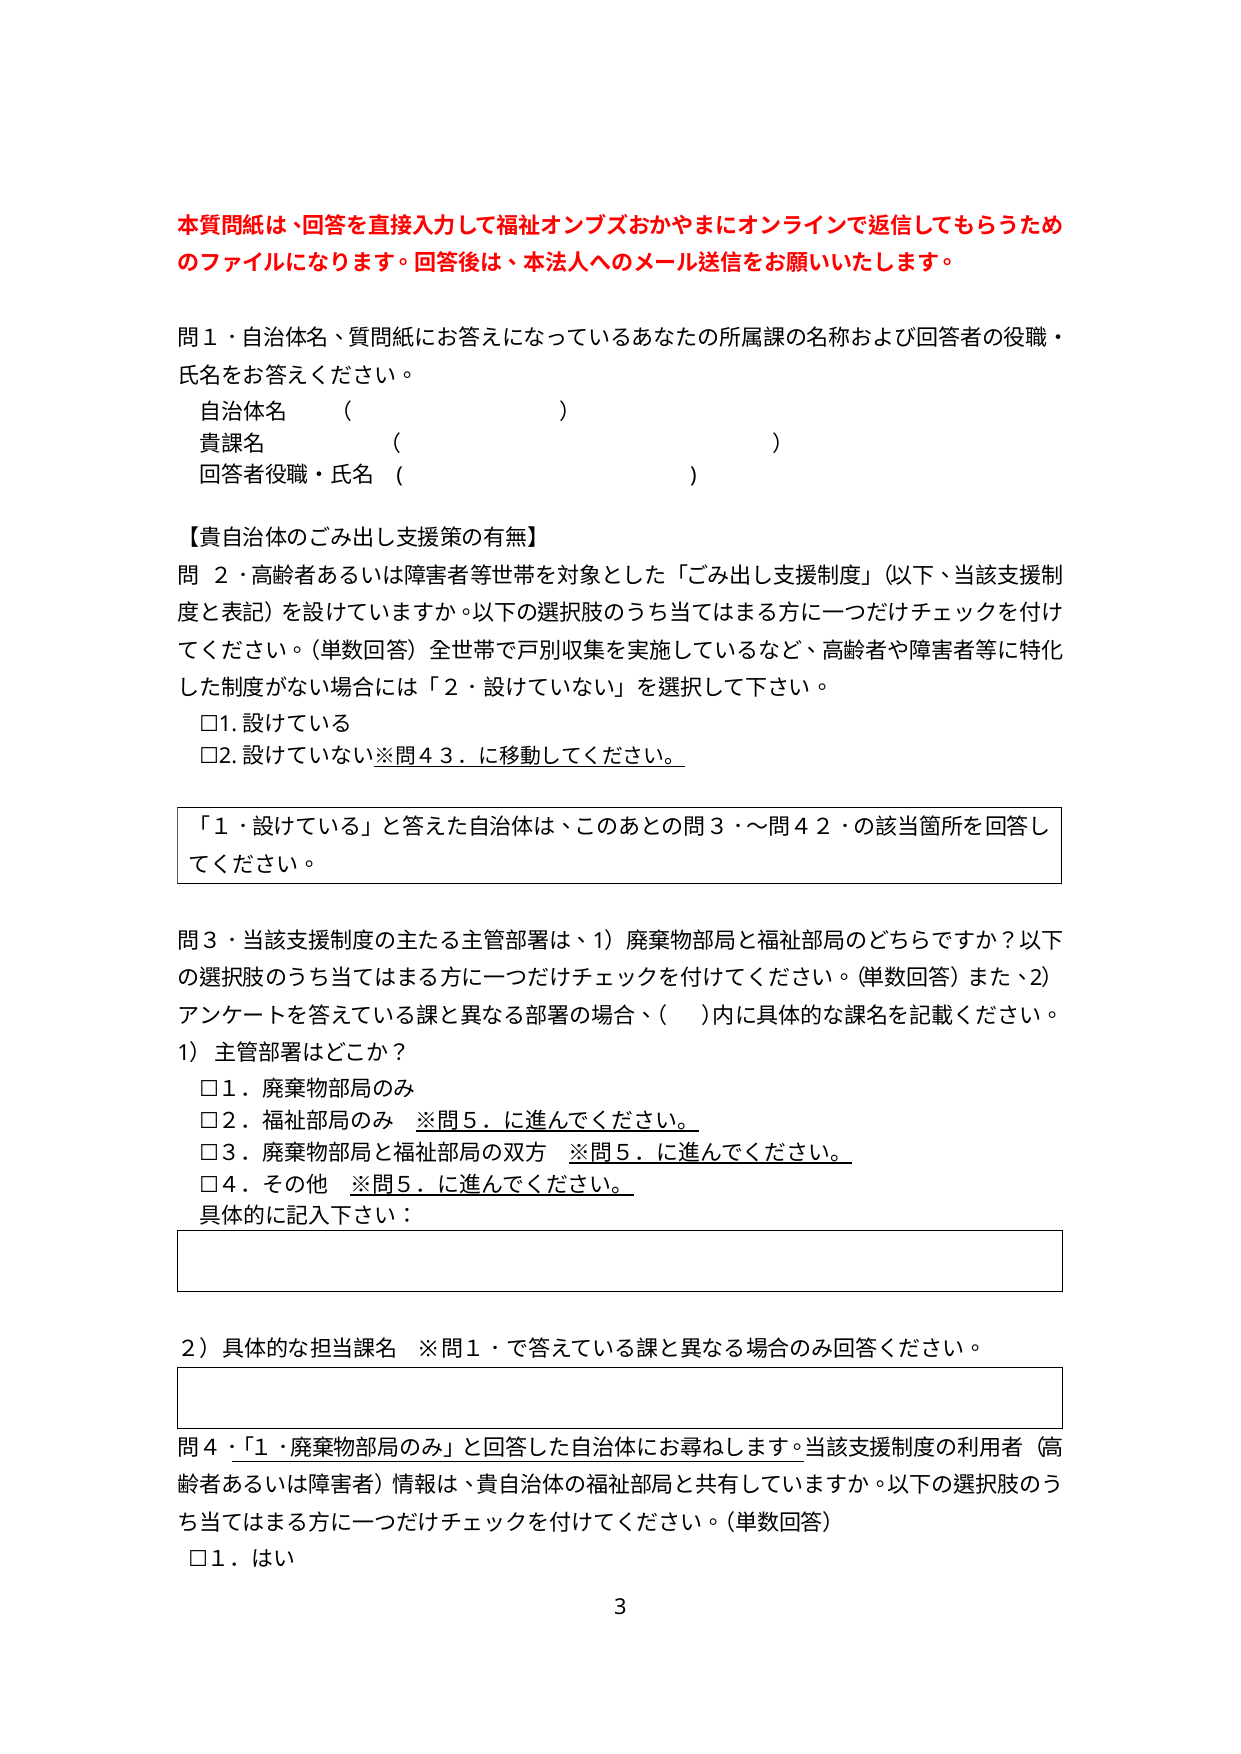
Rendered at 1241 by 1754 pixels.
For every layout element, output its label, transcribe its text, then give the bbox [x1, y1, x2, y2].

text １．はい [177, 1541, 1063, 1573]
text 1. 設けている [177, 706, 1063, 738]
text 具体的に記入下さい： [177, 1198, 1063, 1230]
text 自治体名 （ ） [177, 394, 1063, 426]
text ４．その他 ※問５．に進んでください。 [177, 1167, 1063, 1198]
text 回答者役職・氏名 ( ) [177, 457, 1063, 489]
text ３．廃棄物部局と福祉部局の双方 ※問５．に進んでください。 [177, 1135, 1063, 1167]
text 2. 設けていない※問４３．に移動してください。 [177, 738, 1063, 770]
text ２．福祉部局のみ ※問５．に進んでください。 [177, 1103, 1063, 1135]
table_header [178, 1368, 1062, 1427]
text 貴課名 （ ） [177, 426, 1063, 457]
table_header [178, 1231, 1062, 1291]
text １．廃棄物部局のみ [177, 1071, 1063, 1103]
